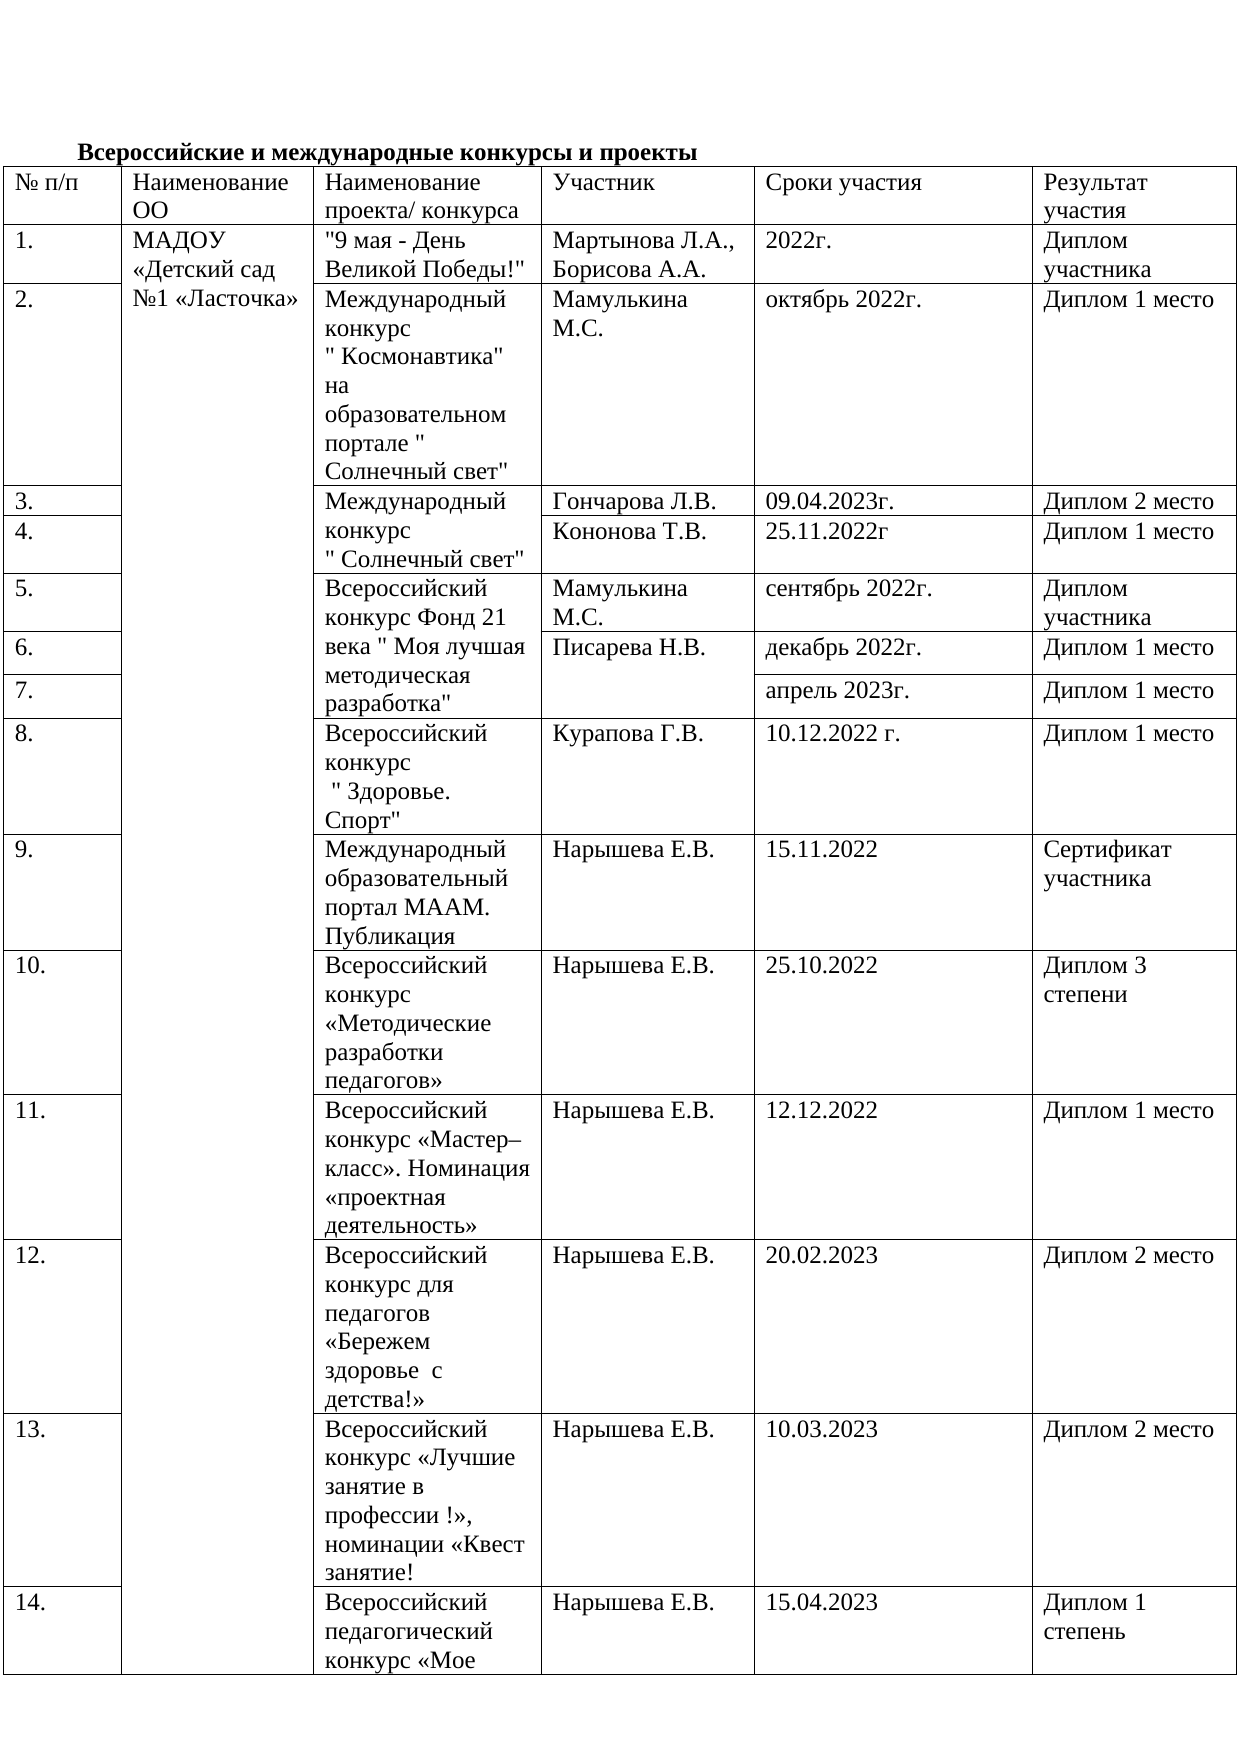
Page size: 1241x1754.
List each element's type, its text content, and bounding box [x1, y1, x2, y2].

table_cell 20.02.2023 [755, 1240, 1032, 1413]
table_cell 25.11.2022г [755, 516, 1032, 572]
table_cell Диплом 1 место [1033, 675, 1236, 717]
table_cell 15.04.2023 [755, 1587, 1032, 1673]
table_cell Международный образовательный портал МААМ. Публикация [314, 835, 541, 949]
table_cell декабрь 2022г. [755, 632, 1032, 674]
table_header Сроки участия [755, 167, 1032, 224]
table_cell 10.12.2022 г. [755, 719, 1032, 833]
table_cell [4, 574, 121, 631]
table_cell [4, 284, 121, 485]
table_cell Международный конкурс " Солнечный свет" [314, 486, 541, 572]
table_cell [4, 951, 121, 1094]
table_cell Диплом участника [1033, 225, 1236, 283]
text Всероссийские и международные конкурсы и проекты [77, 137, 1209, 166]
table_cell Гончарова Л.В. [542, 486, 754, 515]
table_cell [4, 225, 121, 283]
table_cell [4, 719, 121, 833]
table_header Наименование ОО [122, 167, 313, 224]
table_cell апрель 2023г. [755, 675, 1032, 717]
table_cell Диплом участника [1033, 574, 1236, 631]
table_cell Нарышева Е.В. [542, 1414, 754, 1586]
table_cell Нарышева Е.В. [542, 835, 754, 949]
table_cell 10.03.2023 [755, 1414, 1032, 1586]
table_cell 15.11.2022 [755, 835, 1032, 949]
table_cell [4, 1240, 121, 1413]
table_cell октябрь 2022г. [755, 284, 1032, 485]
table_cell Диплом 2 место [1033, 486, 1236, 515]
table_cell Диплом 1 место [1033, 516, 1236, 572]
table_cell Международный конкурс " Космонавтика" на образовательном портале " Солнечный свет" [314, 284, 541, 485]
table_cell [4, 1414, 121, 1586]
table_cell [4, 632, 121, 674]
table_cell 25.10.2022 [755, 951, 1032, 1094]
table_cell Всероссийский конкурс " Здоровье. Спорт" [314, 719, 541, 833]
table_cell Диплом 1 место [1033, 719, 1236, 833]
table_cell Всероссийский конкурс Фонд 21 века " Моя лучшая методическая разработка" [314, 574, 541, 717]
table_cell [4, 516, 121, 572]
table_cell Нарышева Е.В. [542, 1240, 754, 1413]
table_header Участник [542, 167, 754, 224]
table_cell сентябрь 2022г. [755, 574, 1032, 631]
table_cell Кононова Т.В. [542, 516, 754, 572]
table_header № п/п [4, 167, 121, 224]
table_cell Нарышева Е.В. [542, 1587, 754, 1673]
table_cell Всероссийский конкурс «Лучшие занятие в профессии !», номинации «Квест занятие! [314, 1414, 541, 1586]
table_cell Диплом 1 степень [1033, 1587, 1236, 1673]
table_cell Диплом 3 степени [1033, 951, 1236, 1094]
table_cell Курапова Г.В. [542, 719, 754, 833]
table_header Наименование проекта/ конкурса [314, 167, 541, 224]
table_cell Диплом 2 место [1033, 1414, 1236, 1586]
table_cell Диплом 1 место [1033, 632, 1236, 674]
table_cell Мамулькина М.С. [542, 284, 754, 485]
table_cell [4, 486, 121, 515]
table_cell 09.04.2023г. [755, 486, 1032, 515]
table_cell Всероссийский конкурс «Мастер–класс». Номинация «проектная деятельность» [314, 1095, 541, 1239]
table_cell Сертификат участника [1033, 835, 1236, 949]
table_cell Диплом 1 место [1033, 284, 1236, 485]
table_cell Диплом 2 место [1033, 1240, 1236, 1413]
table_cell [4, 835, 121, 949]
table_cell [4, 1095, 121, 1239]
table_cell [4, 1587, 121, 1673]
table_cell [4, 675, 121, 717]
table_cell "9 мая - День Великой Победы!" [314, 225, 541, 283]
table_cell МАДОУ «Детский сад №1 «Ласточка» [122, 225, 313, 1673]
table_cell Писарева Н.В. [542, 632, 754, 717]
table_cell Всероссийский конкурс «Методические разработки педагогов» [314, 951, 541, 1094]
table_cell Мамулькина М.С. [542, 574, 754, 631]
table_cell Нарышева Е.В. [542, 1095, 754, 1239]
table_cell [314, 1587, 541, 1673]
table_cell Мартынова Л.А., Борисова А.А. [542, 225, 754, 283]
table_cell Нарышева Е.В. [542, 951, 754, 1094]
table_header Результат участия [1033, 167, 1236, 224]
table_cell 2022г. [755, 225, 1032, 283]
table_cell Всероссийский конкурс для педагогов «Бережем здоровье с детства!» [314, 1240, 541, 1413]
table_cell Диплом 1 место [1033, 1095, 1236, 1239]
table_cell 12.12.2022 [755, 1095, 1032, 1239]
